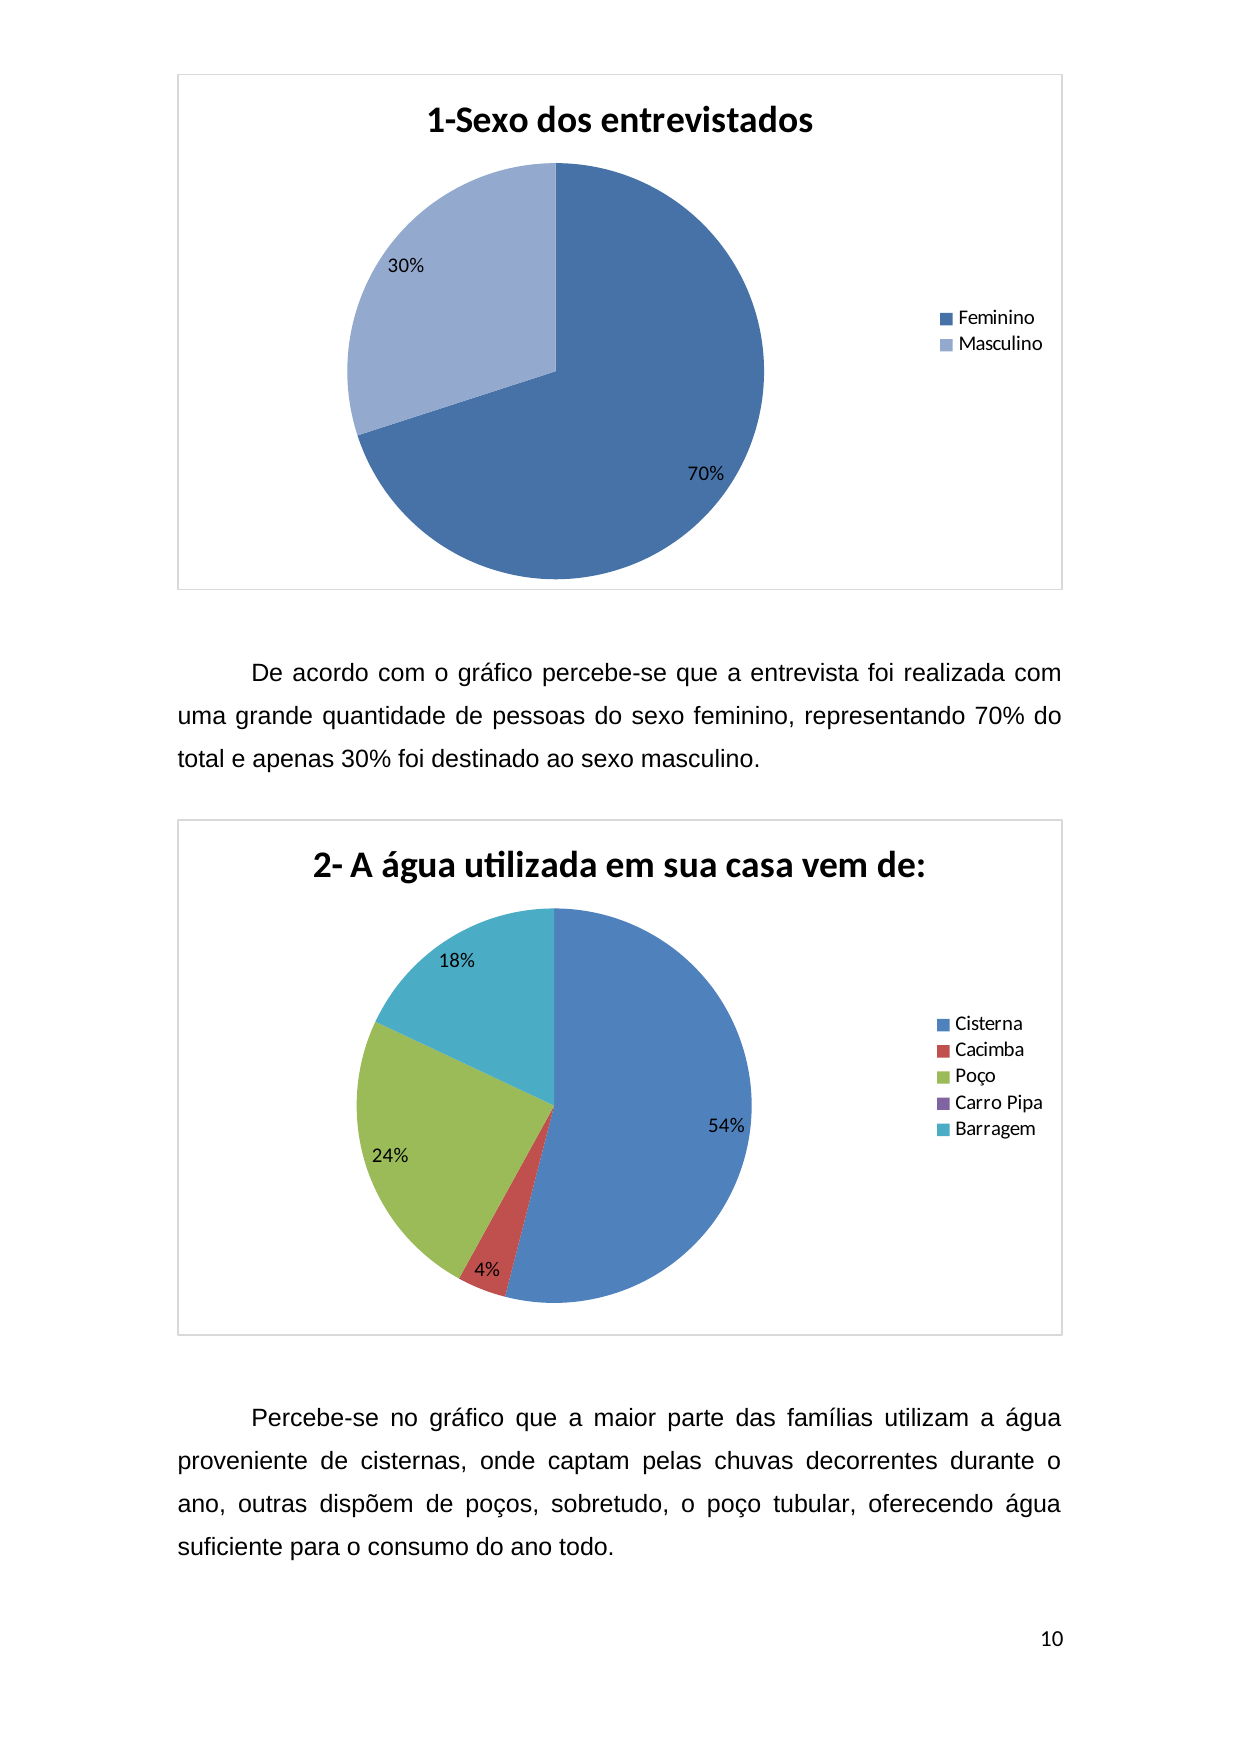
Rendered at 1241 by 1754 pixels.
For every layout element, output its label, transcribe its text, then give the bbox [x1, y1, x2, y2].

text De acordo com o gráfico percebe-se que a entrevista foi realizada com uma grande quantidade de pessoas do sexo feminino, representando 70% do total e apenas 30% foi destinado ao sexo masculino. [177, 658, 1063, 773]
text Percebe-se no gráfico que a maior parte das famílias utilizam a água proveniente de cisternas, onde captam pelas chuvas decorrentes durante o ano, outras dispõem de poços, sobretudo, o poço tubular, oferecendo água suficiente para o consumo do ano todo. [177, 1403, 1063, 1561]
